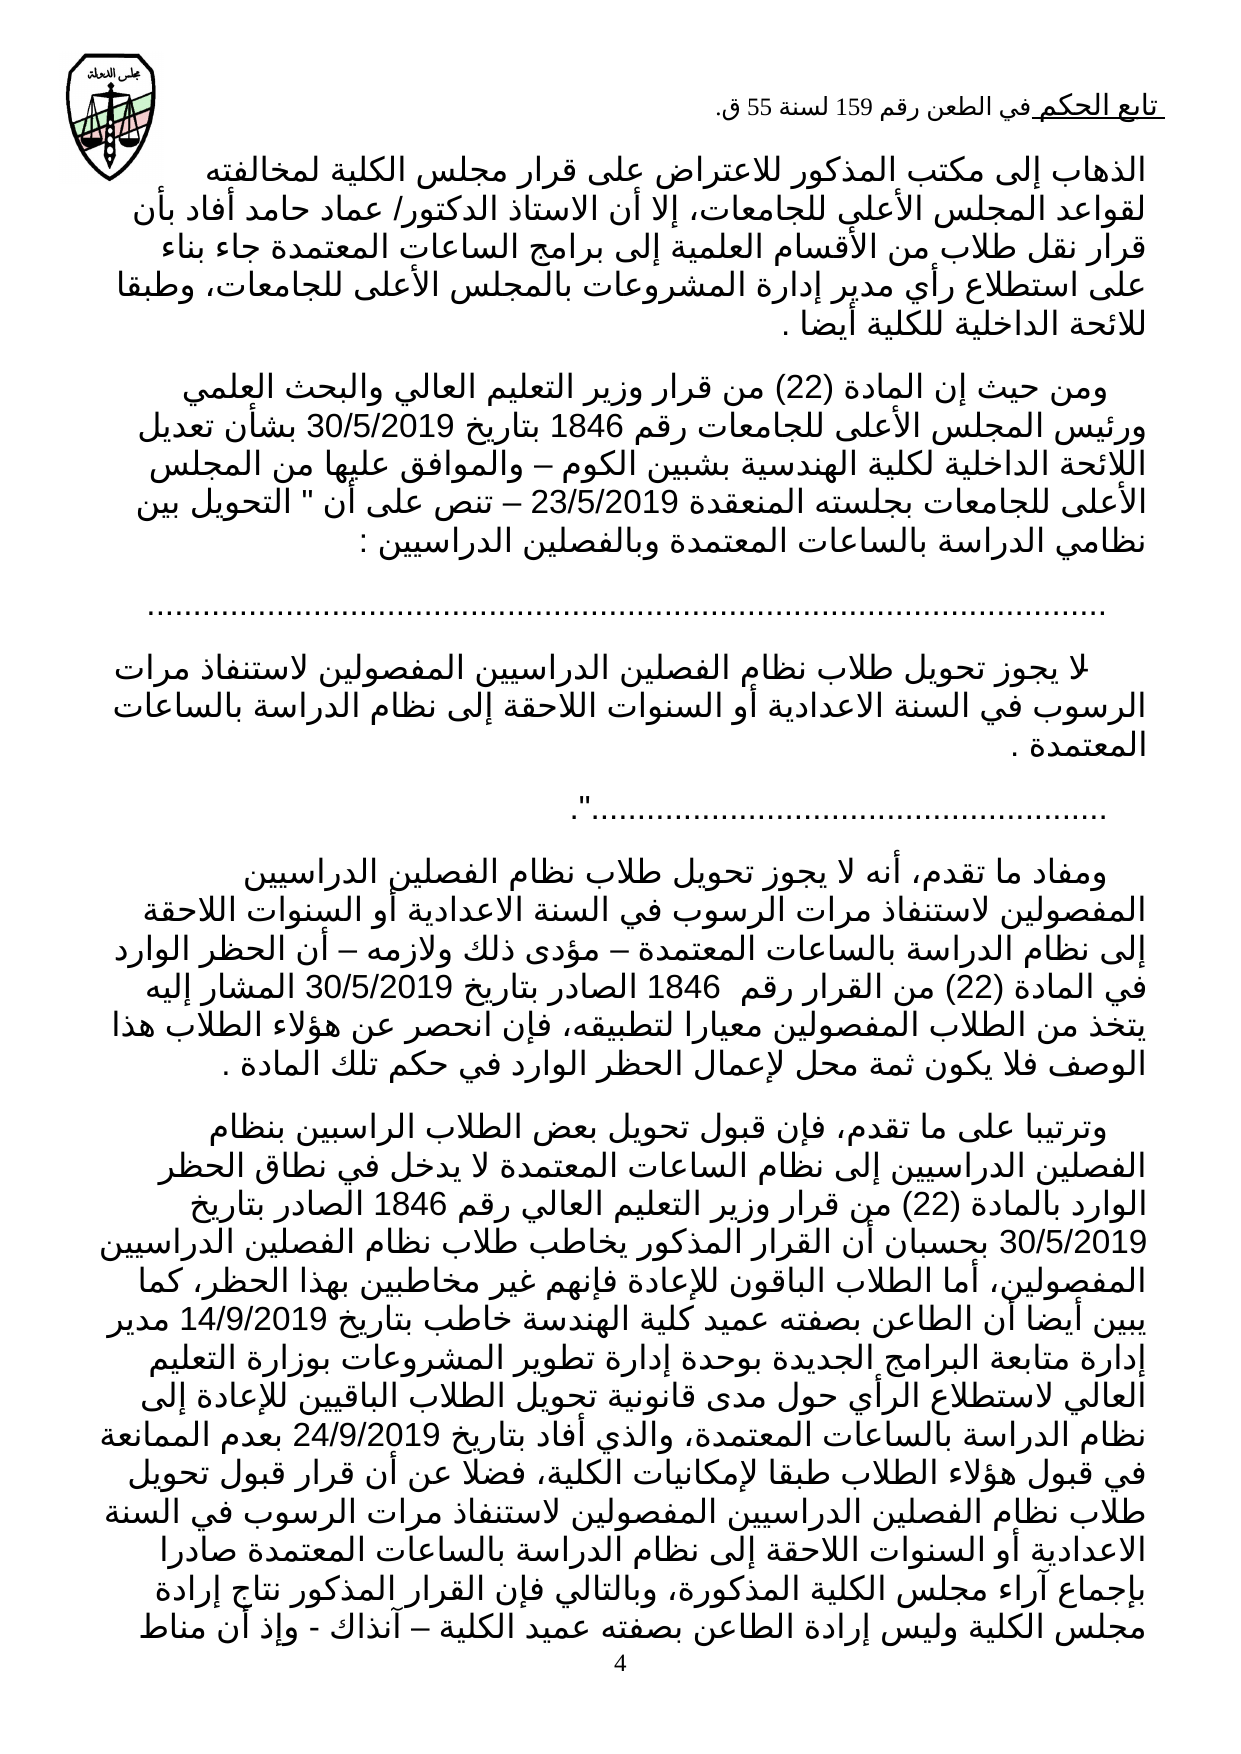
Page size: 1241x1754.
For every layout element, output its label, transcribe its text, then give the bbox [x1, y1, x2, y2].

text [99, 150, 1147, 342]
picture [59, 51, 164, 184]
text ........................................................". [99, 788, 1147, 827]
text ومفاد ما تقدم، أنه لا يجوز تحويل طلاب نظام الفصلين الدراسيين المفصولين لاستنفاذ مرات الرسوب في السنة الاعدادية أو السنوات اللاحقة إلى نظام الدراسة بالساعات المعتمدة – مؤدى ذلك ولازمه – أن الحظر الوارد في المادة (22) من القرار رقم 1846 الصادر بتاريخ 30/5/2019 المشار إليه يتخذ من الطلاب المفصولين معيارا لتطبيقه، فإن انحصر عن هؤلاء الطلاب هذا الوصف فلا يكون ثمة محل لإعمال الحظر الوارد في حكم تلك المادة . [99, 852, 1147, 1082]
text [99, 1107, 1147, 1645]
text ومن حيث إن المادة (22) من قرار وزير التعليم العالي والبحث العلمي ورئيس المجلس الأعلى للجامعات رقم 1846 بتاريخ 30/5/2019 بشأن تعديل اللائحة الداخلية لكلية الهندسية بشبين الكوم – والموافق عليها من المجلس الأعلى للجامعات بجلسته المنعقدة 23/5/2019 – تنص على أن " التحويل بين نظامي الدراسة بالساعات المعتمدة وبالفصلين الدراسيين : [99, 367, 1147, 559]
text ........................................................................................................ [99, 584, 1147, 623]
text - لا يجوز تحويل طلاب نظام الفصلين الدراسيين المفصولين لاستنفاذ مرات الرسوب في السنة الاعدادية أو السنوات اللاحقة إلى نظام الدراسة بالساعات المعتمدة . [99, 648, 1147, 763]
